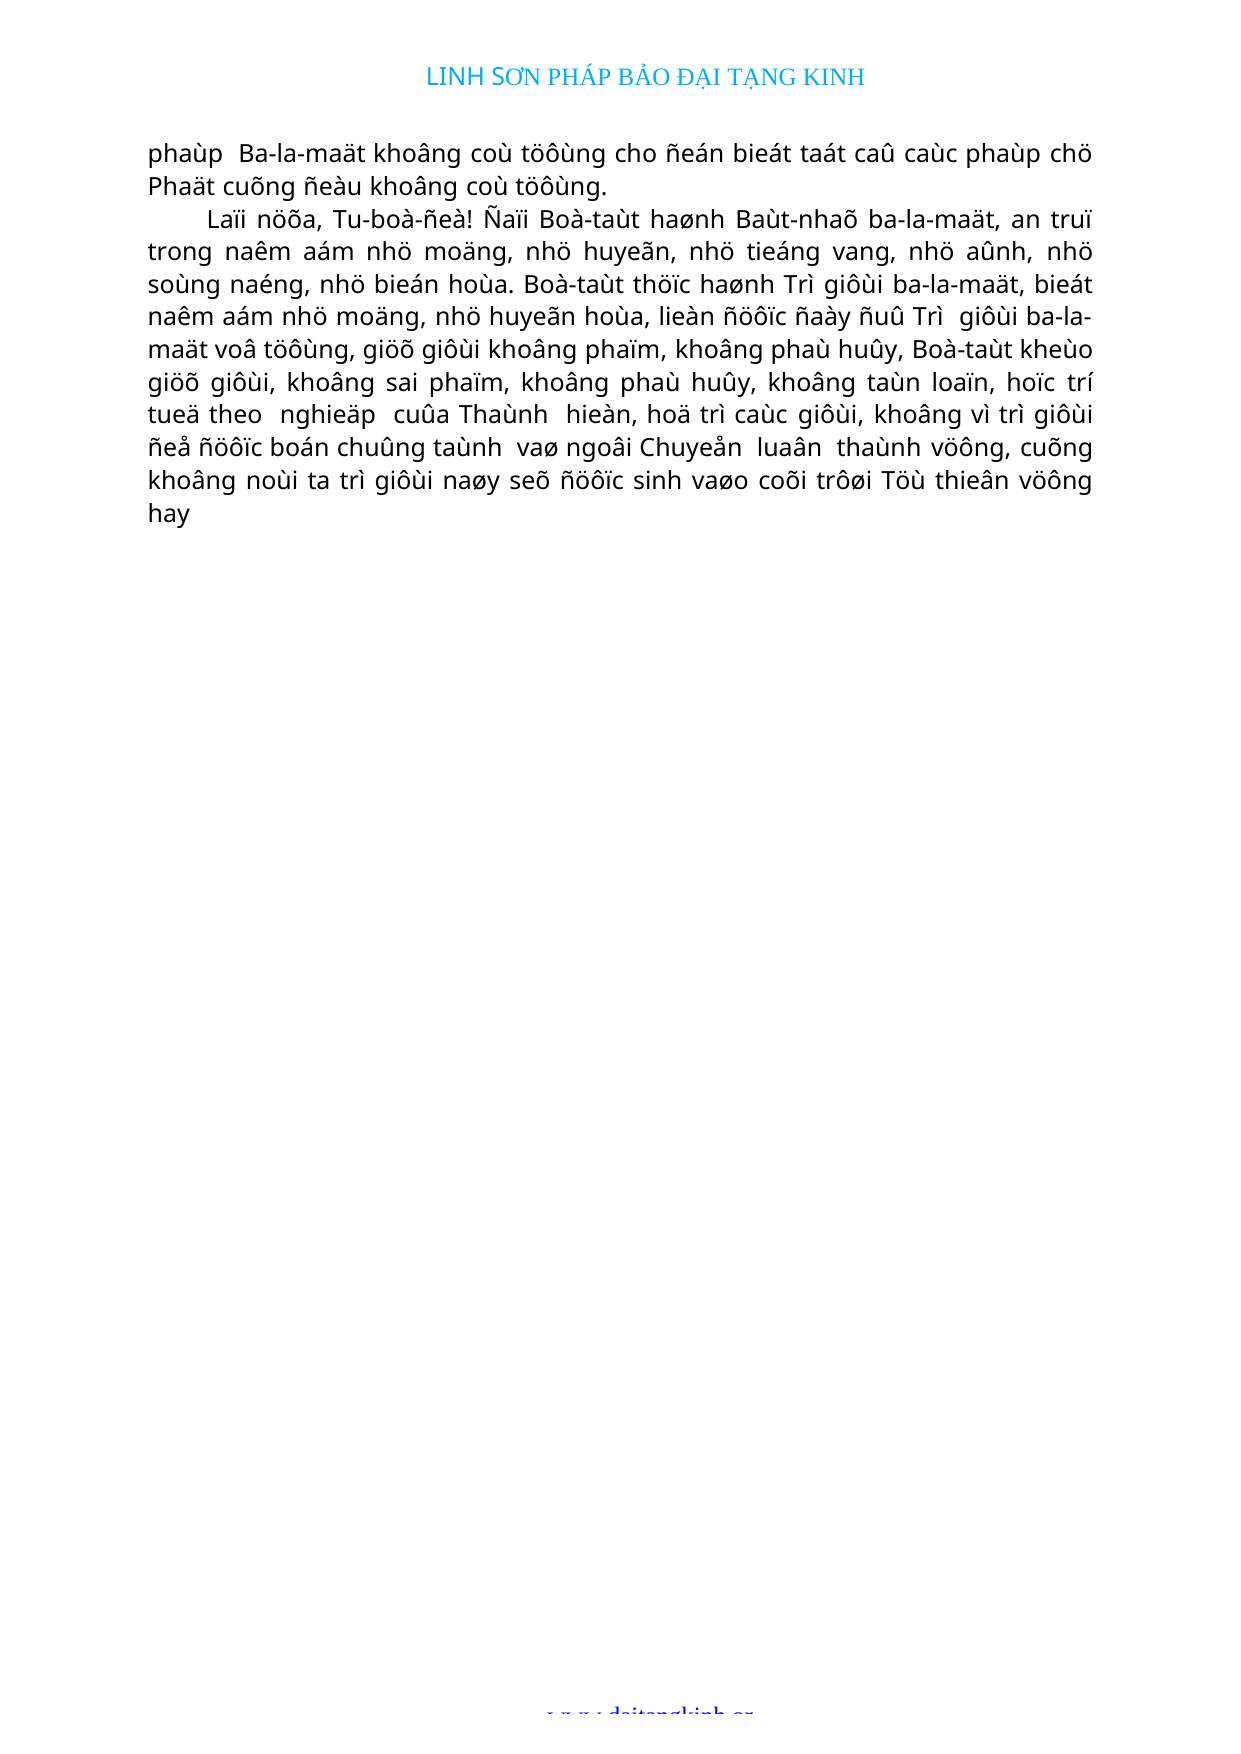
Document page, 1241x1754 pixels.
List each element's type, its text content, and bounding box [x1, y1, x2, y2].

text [147, 135, 1093, 202]
text Laïi nöõa, Tu-boà-ñeà! Ñaïi Boà-taùt haønh Baùt-nhaõ ba-la-maät, an truï trong naêm aám nhö moäng, nhö huyeãn, nhö tieáng vang, nhö aûnh, nhö soùng naéng, nhö bieán hoùa. Boà-taùt thöïc haønh Trì giôùi ba-la-maät, bieát naêm aám nhö moäng, nhö huyeãn hoùa, lieàn ñöôïc ñaày ñuû Trì giôùi ba-la-maät voâ töôùng, giöõ giôùi khoâng phaïm, khoâng phaù huûy, Boà-taùt kheùo giöõ giôùi, khoâng sai phaïm, khoâng phaù huûy, khoâng taùn loaïn, hoïc trí tueä theo nghieäp cuûa Thaùnh hieàn, hoä trì caùc giôùi, khoâng vì trì giôùi ñeå ñöôïc boán chuûng taùnh vaø ngoâi Chuyeån luaân thaùnh vöông, cuõng khoâng noùi ta trì giôùi naøy seõ ñöôïc sinh vaøo coõi trôøi Töù thieân vöông hay [147, 202, 1093, 529]
